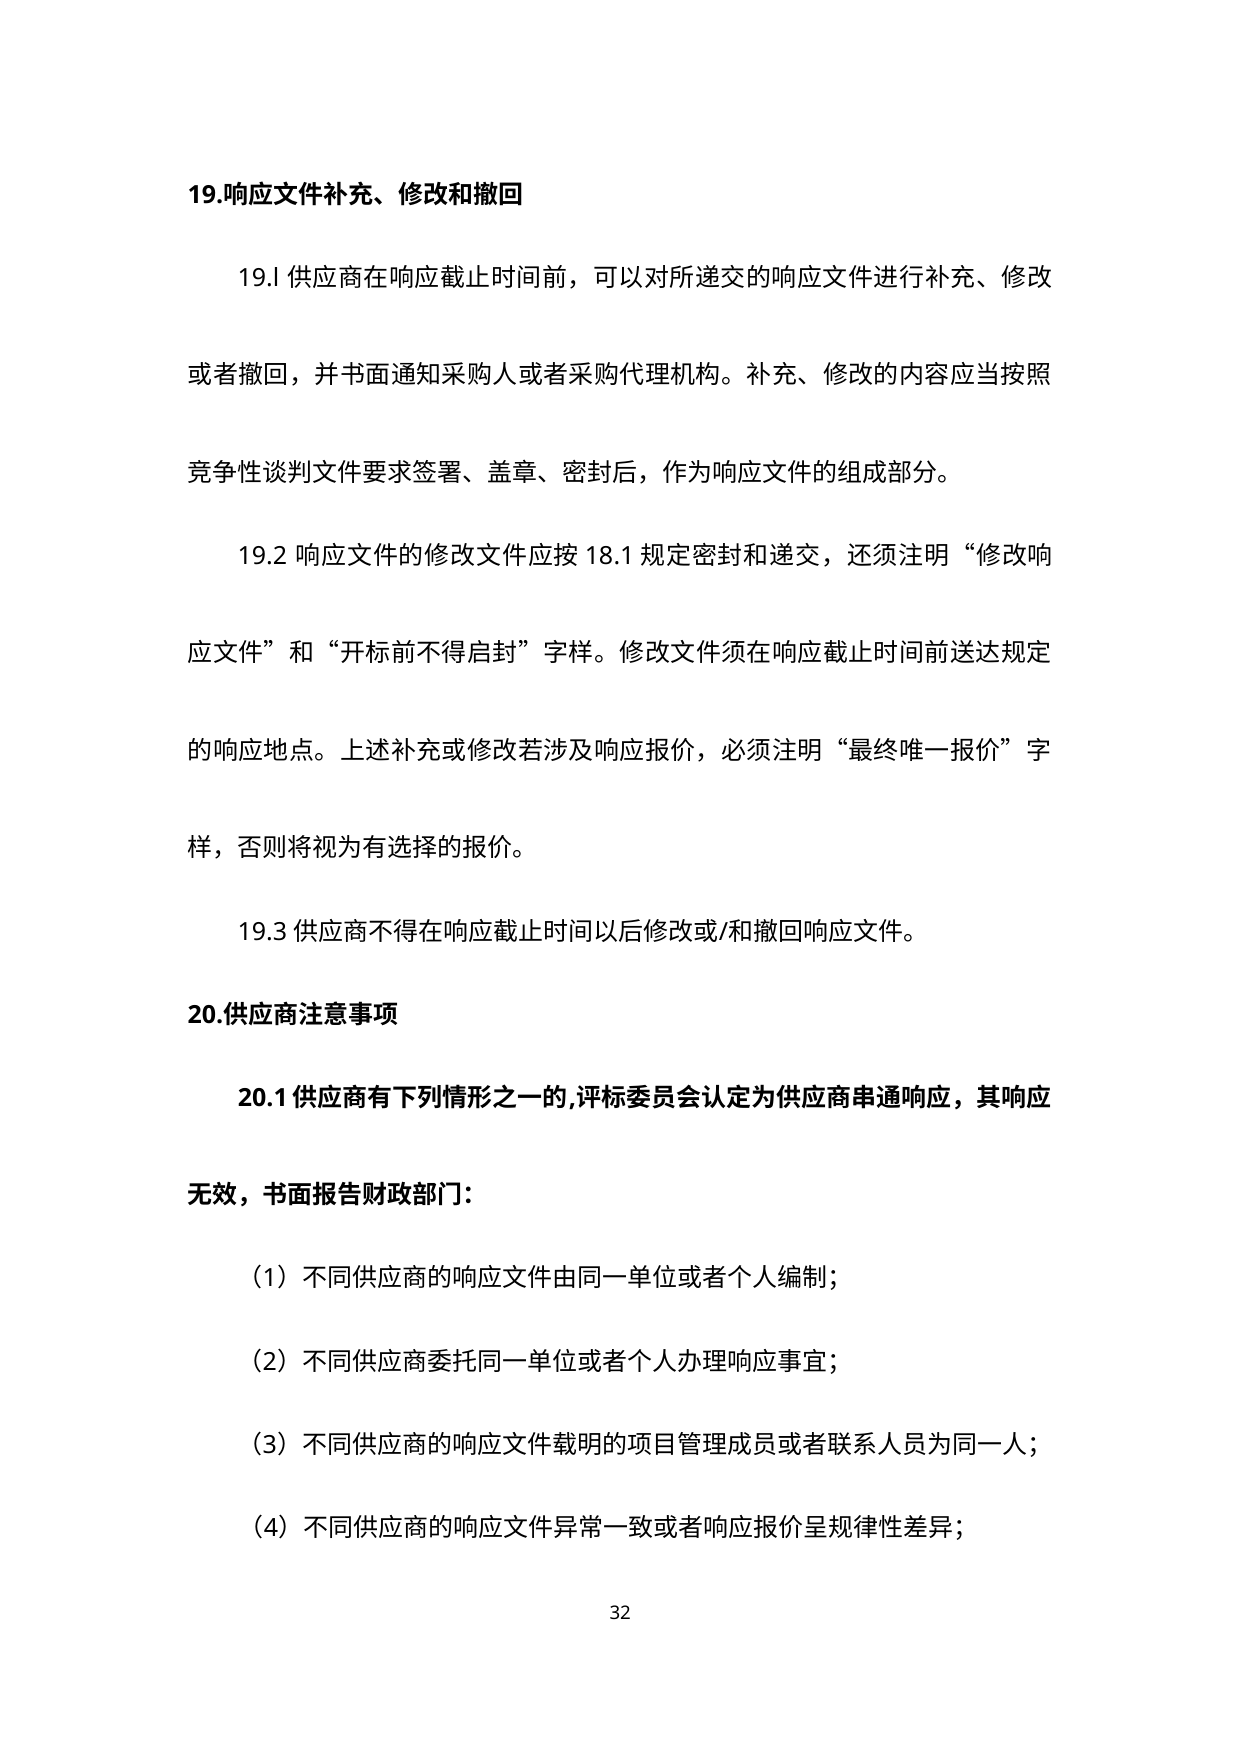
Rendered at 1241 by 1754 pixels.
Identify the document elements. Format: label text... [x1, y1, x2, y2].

text 19.3 供应商不得在响应截止时间以后修改或/和撤回响应文件。 [187, 897, 1053, 962]
text 19.响应文件补充、修改和撤回 [187, 160, 1053, 225]
text 19.l 供应商在响应截止时间前，可以对所递交的响应文件进行补充、修改或者撤回，并书面通知采购人或者采购代理机构。补充、修改的内容应当按照竞争性谈判文件要求签署、盖章、密封后，作为响应文件的组成部分。 [187, 243, 1053, 503]
text （2）不同供应商委托同一单位或者个人办理响应事宜； [187, 1327, 1053, 1392]
text 20.供应商注意事项 [187, 980, 1053, 1045]
text （3）不同供应商的响应文件载明的项目管理成员或者联系人员为同一人； [187, 1410, 1053, 1475]
text 19.2 响应文件的修改文件应按18.1规定密封和递交，还须注明“修改响应文件”和“开标前不得启封”字样。修改文件须在响应截止时间前送达规定的响应地点。上述补充或修改若涉及响应报价，必须注明“最终唯一报价”字样，否则将视为有选择的报价。 [187, 521, 1053, 878]
text 20.1供应商有下列情形之一的,评标委员会认定为供应商串通响应，其响应无效，书面报告财政部门： [187, 1063, 1053, 1225]
text （1）不同供应商的响应文件由同一单位或者个人编制； [187, 1243, 1053, 1308]
text （4）不同供应商的响应文件异常一致或者响应报价呈规律性差异； [114, 1493, 1053, 1558]
